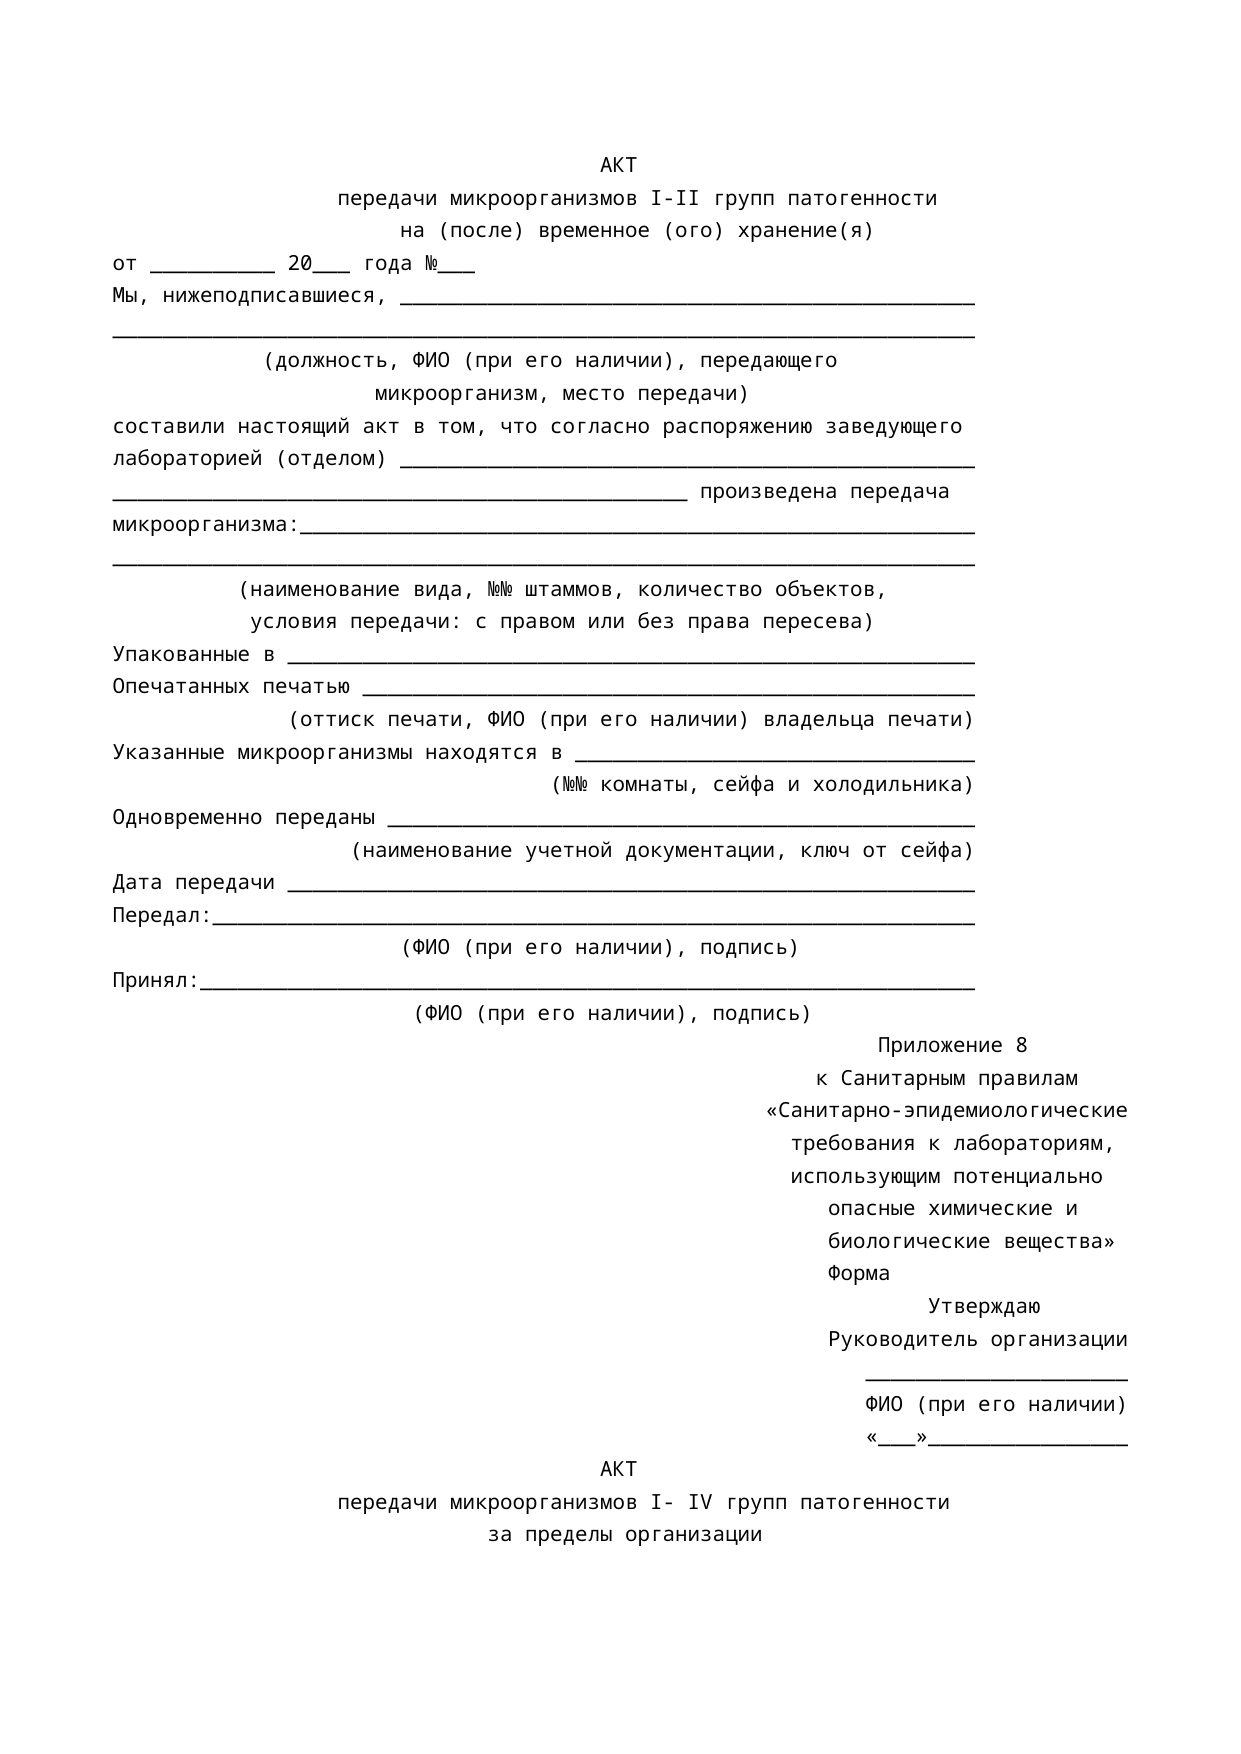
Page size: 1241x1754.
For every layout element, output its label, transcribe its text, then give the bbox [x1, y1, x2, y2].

text АКТ передачи микроорганизмов I- IV групп патогенности за пределы организации [112, 1454, 1128, 1548]
text от __________ 20___ года №___ [112, 248, 1128, 276]
text Приложение 8 к Санитарным правилам «Санитарно-эпидемиологические требования к лабораториям, использующим потенциально опасные химические и биологические вещества» [112, 1030, 1128, 1254]
text Форма [112, 1258, 1128, 1287]
text Мы, нижеподписавшиеся, ______________________________________________ _____________________________________________________________________ (должность, ФИО (при его наличии), передающего микроорганизм, место передачи) составили настоящий акт в том, что согласно распоряжению заведующего лабораторией (отделом) ______________________________________________ ______________________________________________ произведена передача микроорганизма:______________________________________________________ _____________________________________________________________________ (наименование вида, №№ штаммов, количество объектов, условия передачи: с правом или без права пересева) Упакованные в _______________________________________________________ Опечатанных печатью _________________________________________________ (оттиск печати, ФИО (при его наличии) владельца печати) Указанные микроорганизмы находятся в ________________________________ (№№ комнаты, сейфа и холодильника) Одновременно переданы _______________________________________________ (наименование учетной документации, ключ от сейфа) Дата передачи _______________________________________________________ Передал:_____________________________________________________________ (ФИО (при его наличии), подпись) Принял:______________________________________________________________ (ФИО (при его наличии), подпись) [112, 280, 1128, 1026]
text АКТ передачи микроорганизмов I-II групп патогенности на (после) временное (ого) хранение(я) [112, 150, 1128, 244]
text Утверждаю Руководитель организации _____________________ ФИО (при его наличии) «___»________________ [112, 1291, 1128, 1450]
